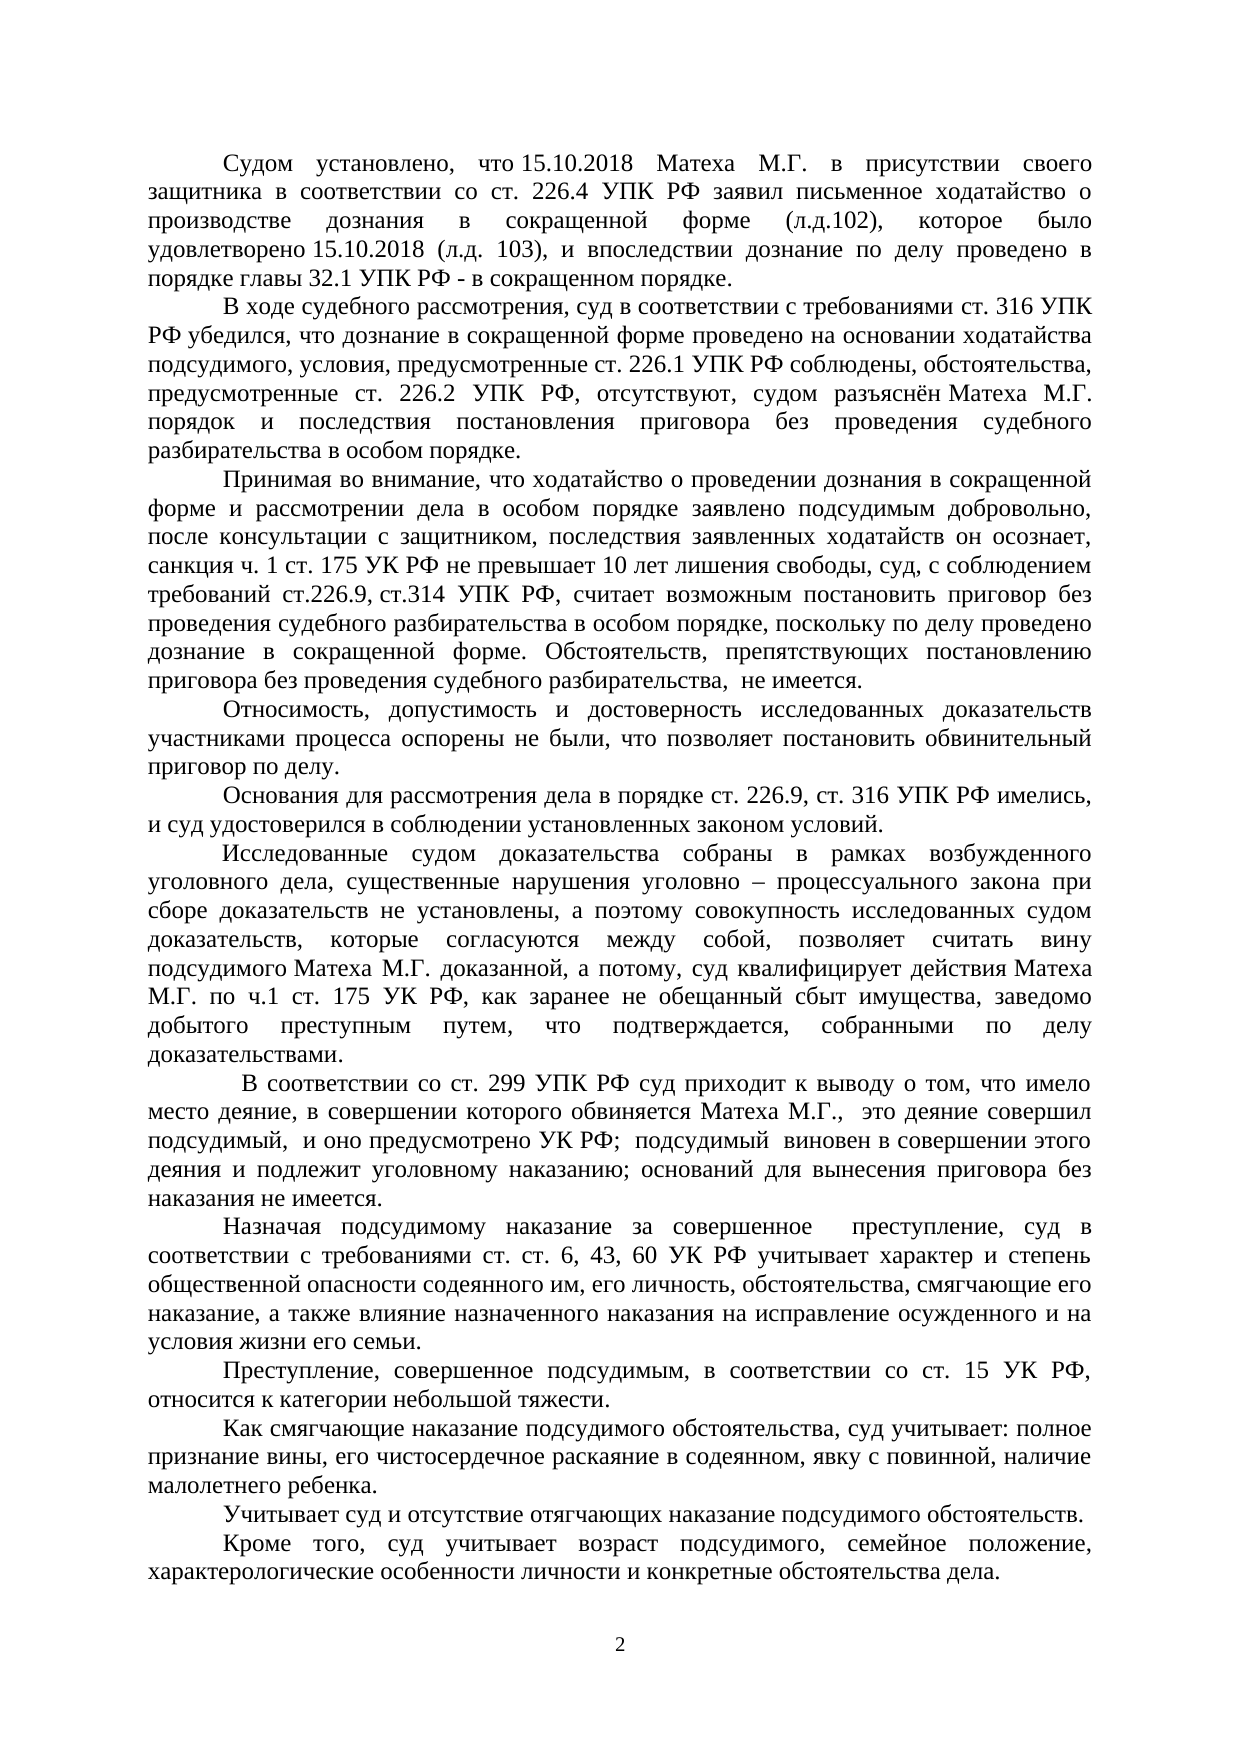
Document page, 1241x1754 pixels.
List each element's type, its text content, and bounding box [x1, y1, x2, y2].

text Учитывает суд и отсутствие отягчающих наказание подсудимого обстоятельств. [148, 1499, 1092, 1528]
text Основания для рассмотрения дела в порядке ст. 226.9, ст. 316 УПК РФ имелись, и суд удостоверился в соблюдении установленных законом условий. [148, 780, 1092, 838]
text Исследованные судом доказательства собраны в рамках возбужденного уголовного дела, существенные нарушения уголовно – процессуального закона при сборе доказательств не установлены, а поэтому совокупность исследованных судом доказательств, которые согласуются между собой, позволяет считать вину подсудимого Матеха М.Г. доказанной, а потому, суд квалифицирует действия Матеха М.Г. по ч.1 ст. 175 УК РФ, как заранее не обещанный сбыт имущества, заведомо добытого преступным путем, что подтверждается, собранными по делу доказательствами. [148, 838, 1092, 1068]
text Принимая во внимание, что ходатайство о проведении дознания в сокращенной форме и рассмотрении дела в особом порядке заявлено подсудимым добровольно, после консультации с защитником, последствия заявленных ходатайств он осознает, санкция ч. 1 ст. 175 УК РФ не превышает 10 лет лишения свободы, суд, с соблюдением требований ст.226.9, ст.314 УПК РФ, считает возможным постановить приговор без проведения судебного разбирательства в особом порядке, поскольку по делу проведено дознание в сокращенной форме. Обстоятельств, препятствующих постановлению приговора без проведения судебного разбирательства, не имеется. [148, 464, 1092, 694]
text Преступление, совершенное подсудимым, в соответствии со ст. 15 УК РФ, относится к категории небольшой тяжести. [148, 1355, 1092, 1413]
text Как смягчающие наказание подсудимого обстоятельства, суд учитывает: полное признание вины, его чистосердечное раскаяние в содеянном, явку с повинной, наличие малолетнего ребенка. [148, 1413, 1092, 1499]
text Относимость, допустимость и достоверность исследованных доказательств участниками процесса оспорены не были, что позволяет постановить обвинительный приговор по делу. [148, 694, 1092, 780]
text В ходе судебного рассмотрения, суд в соответствии с требованиями ст. 316 УПК РФ убедился, что дознание в сокращенной форме проведено на основании ходатайства подсудимого, условия, предусмотренные ст. 226.1 УПК РФ соблюдены, обстоятельства, предусмотренные ст. 226.2 УПК РФ, отсутствуют, судом разъяснён Матеха М.Г. порядок и последствия постановления приговора без проведения судебного разбирательства в особом порядке. [148, 291, 1092, 464]
text В соответствии со ст. 299 УПК РФ суд приходит к выводу о том, что имело место деяние, в совершении которого обвиняется Матеха М.Г., это деяние совершил подсудимый, и оно предусмотрено УК РФ; подсудимый виновен в совершении этого деяния и подлежит уголовному наказанию; оснований для вынесения приговора без наказания не имеется. [148, 1068, 1092, 1211]
text Кроме того, суд учитывает возраст подсудимого, семейное положение, характерологические особенности личности и конкретные обстоятельства дела. [148, 1528, 1092, 1585]
text Назначая подсудимому наказание за совершенное преступление, суд в соответствии с требованиями ст. ст. 6, 43, 60 УК РФ учитывает характер и степень общественной опасности содеянного им, его личность, обстоятельства, смягчающие его наказание, а также влияние назначенного наказания на исправление осужденного и на условия жизни его семьи. [148, 1211, 1092, 1355]
text Судом установлено, что 15.10.2018 Матеха М.Г. в присутствии своего защитника в соответствии со ст. 226.4 УПК РФ заявил письменное ходатайство о производстве дознания в сокращенной форме (л.д.102), которое было удовлетворено 15.10.2018 (л.д. 103), и впоследствии дознание по делу проведено в порядке главы 32.1 УПК РФ - в сокращенном порядке. [148, 148, 1092, 291]
